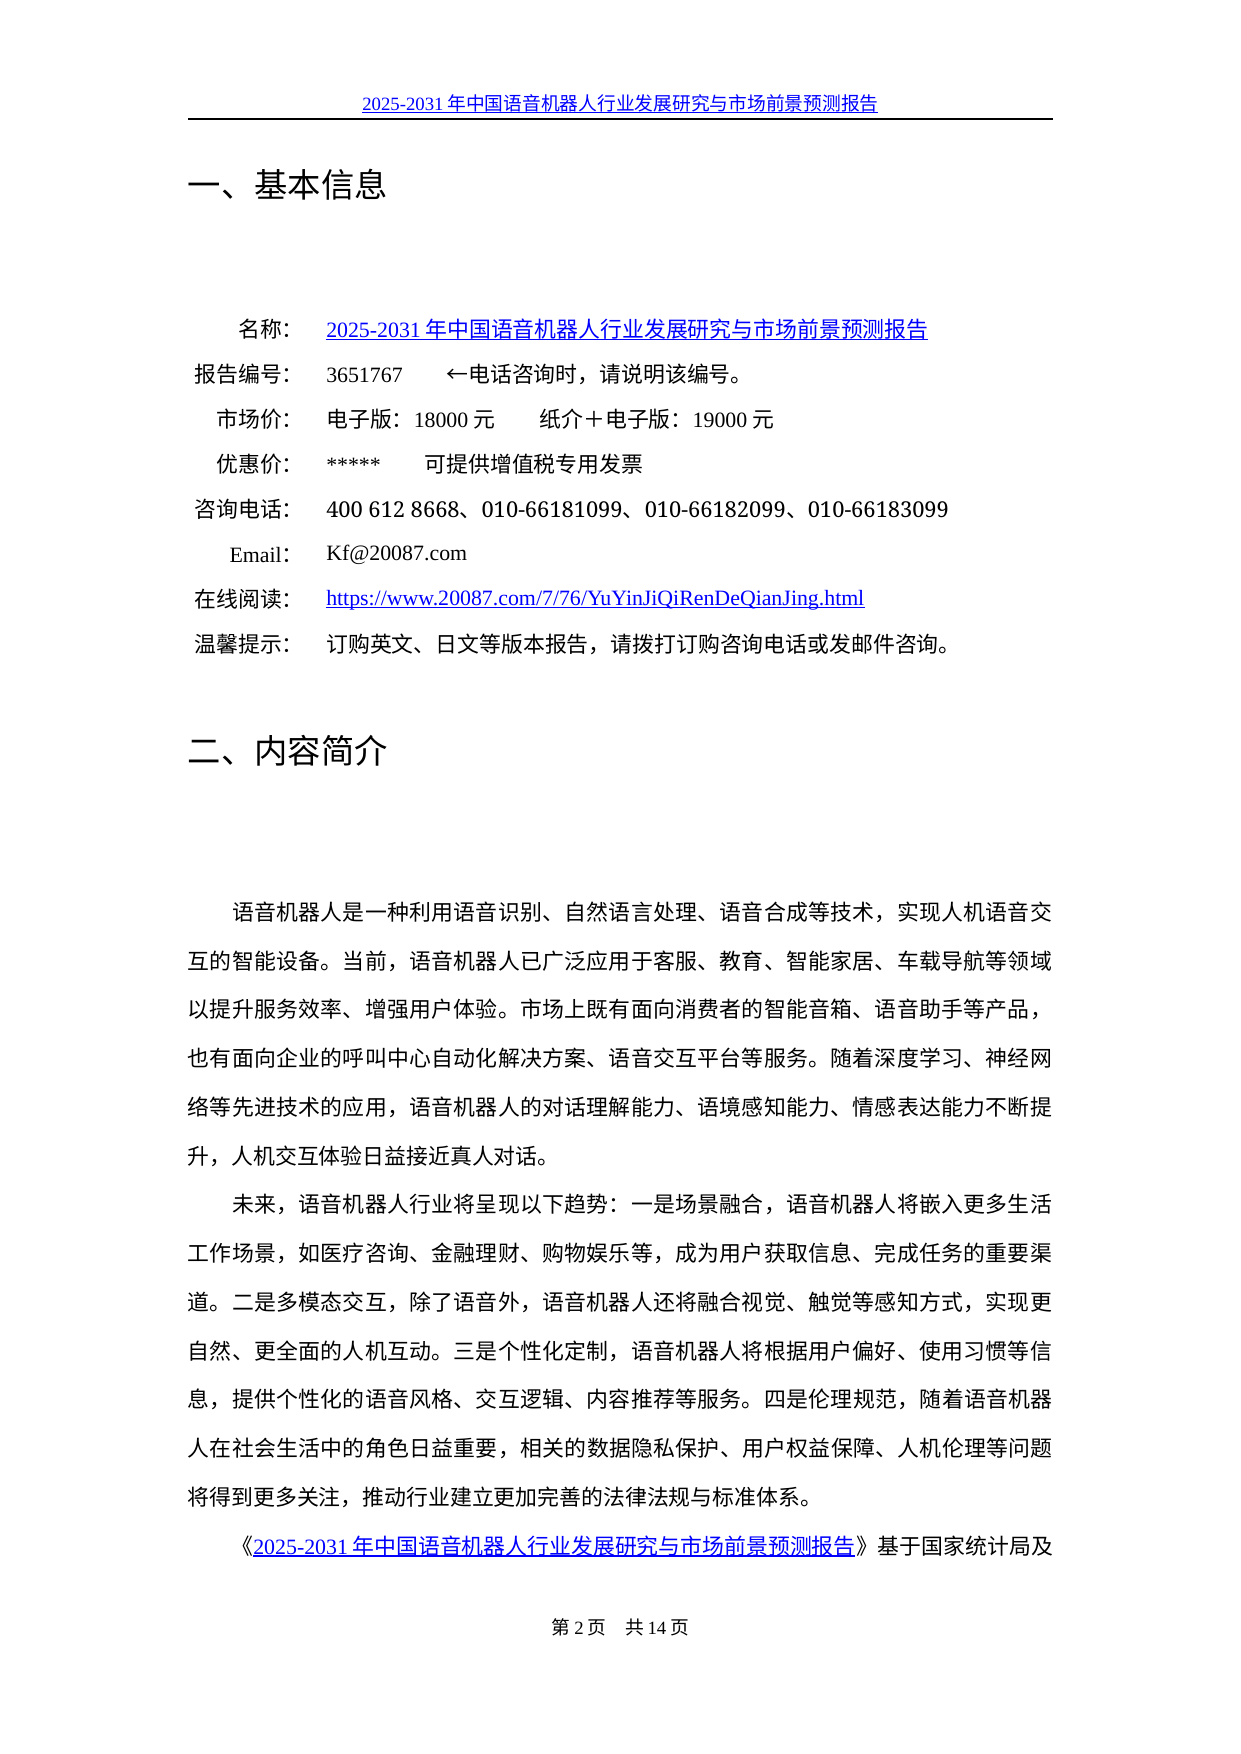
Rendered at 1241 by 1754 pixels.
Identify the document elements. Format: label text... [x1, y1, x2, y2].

table_cell 在线阅读： [167, 582, 315, 627]
table_cell 优惠价： [167, 447, 315, 492]
table_cell 3651767 ←电话咨询时，请说明该编号。 [315, 357, 1073, 402]
table_cell ***** 可提供增值税专用发票 [315, 447, 1073, 492]
table_cell Kf@20087.com [315, 537, 1073, 582]
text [187, 894, 1053, 1561]
title 一、基本信息 [187, 150, 1053, 215]
table_cell 报告编号： [167, 357, 315, 402]
table_cell 电子版：18000 元 纸介＋电子版：19000 元 [315, 402, 1073, 447]
table_cell [315, 582, 1073, 627]
table_cell 市场价： [167, 402, 315, 447]
table_cell 订购英文、日文等版本报告，请拨打订购咨询电话或发邮件咨询。 [315, 627, 1073, 672]
table_header 2025-2031年中国语音机器人行业发展研究与市场前景预测报告 [315, 312, 1073, 357]
title 二、内容简介 [187, 717, 1053, 782]
table_header 名称： [167, 312, 315, 357]
table_cell Email： [167, 537, 315, 582]
table_cell 温馨提示： [167, 627, 315, 672]
table_cell 咨询电话： [167, 492, 315, 537]
table_cell 400 612 8668、010-66181099、010-66182099、010-66183099 [315, 492, 1073, 537]
